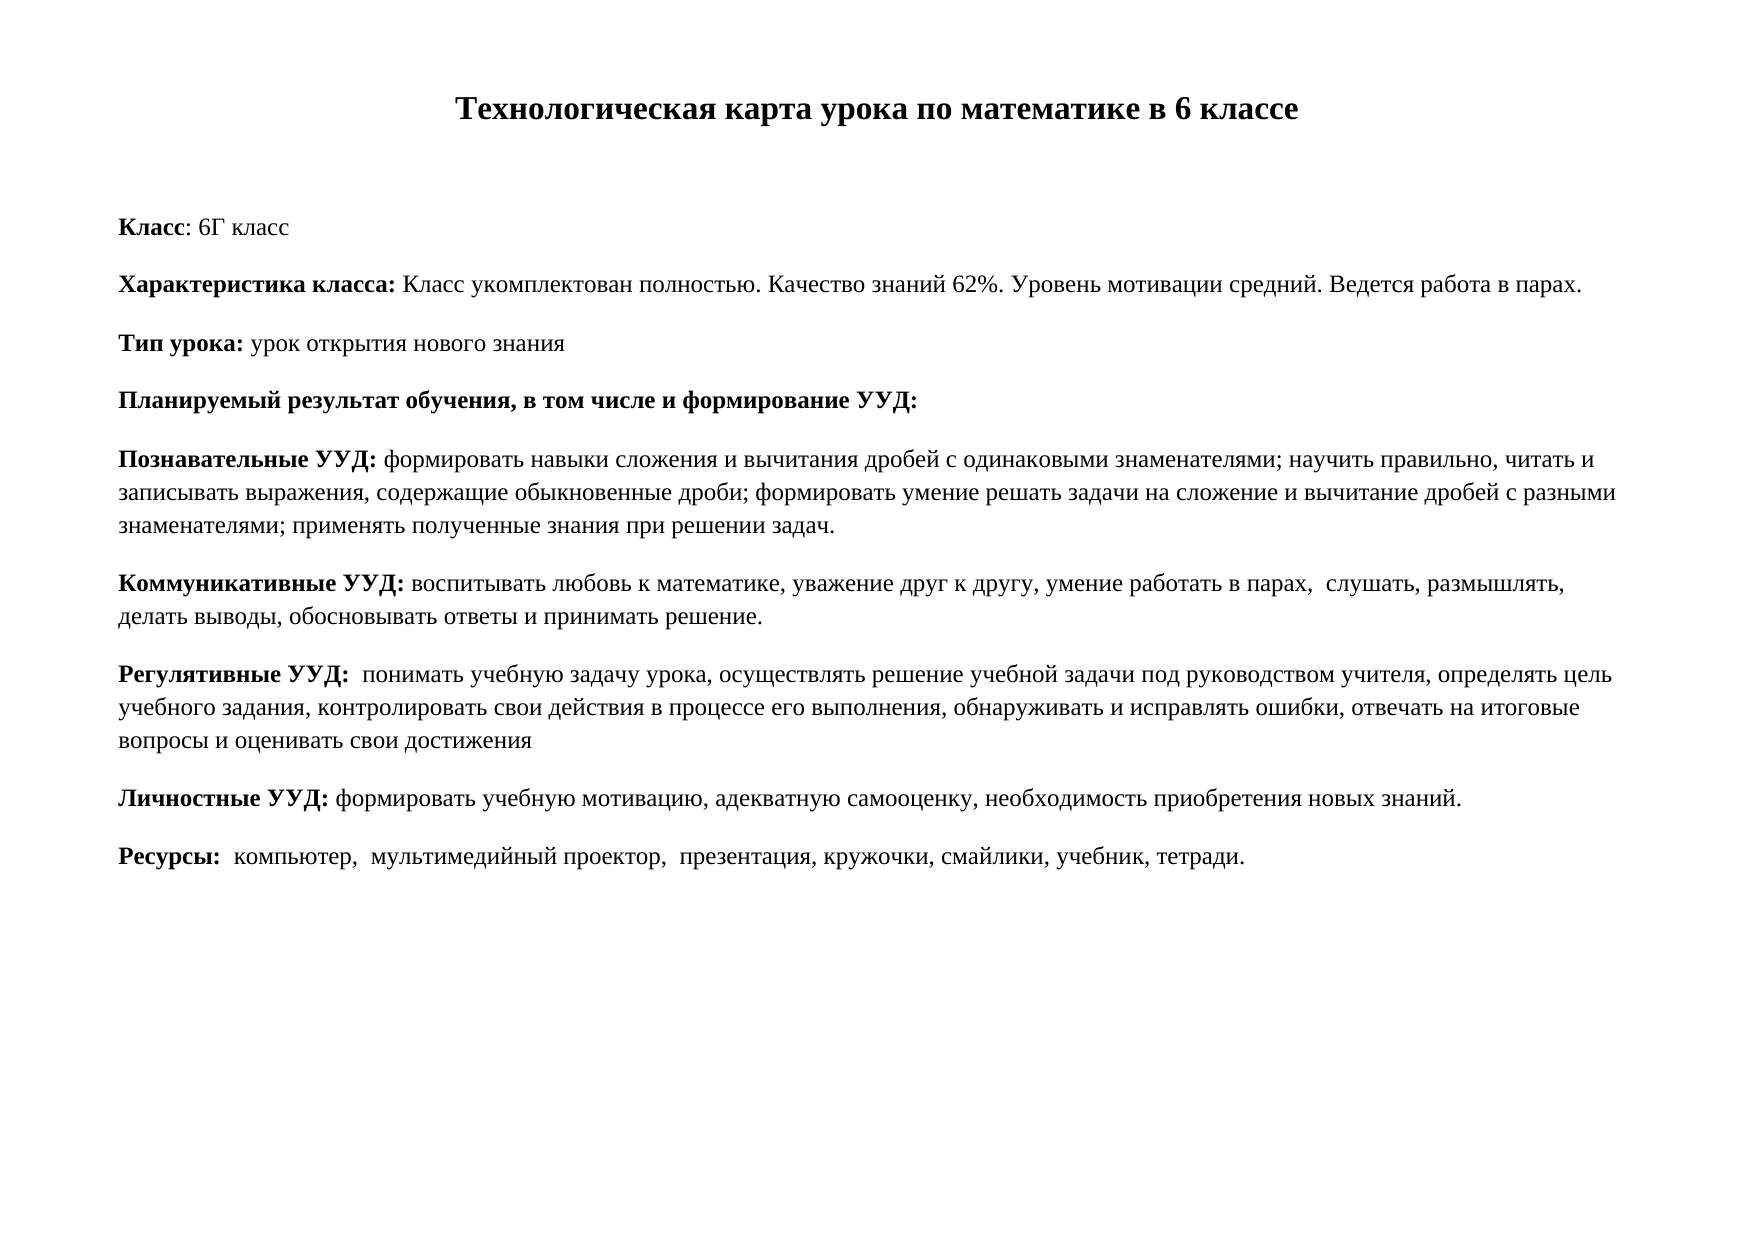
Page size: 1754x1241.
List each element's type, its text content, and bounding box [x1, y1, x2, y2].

text Коммуникативные УУД: воспитывать любовь к математике, уважение друг к другу, умение работать в парах, слушать, размышлять, делать выводы, обосновывать ответы и принимать решение. [118, 568, 1636, 629]
text Технологическая карта урока по математике в 6 классе [118, 89, 1636, 127]
text Тип урока: урок открытия нового знания [118, 328, 1636, 356]
text Личностные УУД: формировать учебную мотивацию, адекватную самооценку, необходимость приобретения новых знаний. [118, 783, 1636, 812]
text Регулятивные УУД: понимать учебную задачу урока, осуществлять решение учебной задачи под руководством учителя, определять цель учебного задания, контролировать свои действия в процессе его выполнения, обнаруживать и исправлять ошибки, отвечать на итоговые вопросы и оценивать свои достижения [118, 659, 1636, 753]
text Познавательные УУД: формировать навыки сложения и вычитания дробей с одинаковыми знаменателями; научить правильно, читать и записывать выражения, содержащие обыкновенные дроби; формировать умение решать задачи на сложение и вычитание дробей с разными знаменателями; применять полученные знания при решении задач. [118, 444, 1636, 538]
text Ресурсы: компьютер, мультимедийный проектор, презентация, кружочки, смайлики, учебник, тетради. [118, 841, 1636, 869]
text Характеристика класса: Класс укомплектован полностью. Качество знаний 62%. Уровень мотивации средний. Ведется работа в парах. [118, 269, 1636, 298]
text Планируемый результат обучения, в том числе и формирование УУД: [118, 386, 1636, 414]
text Класс: 6Г класс [118, 212, 1636, 240]
